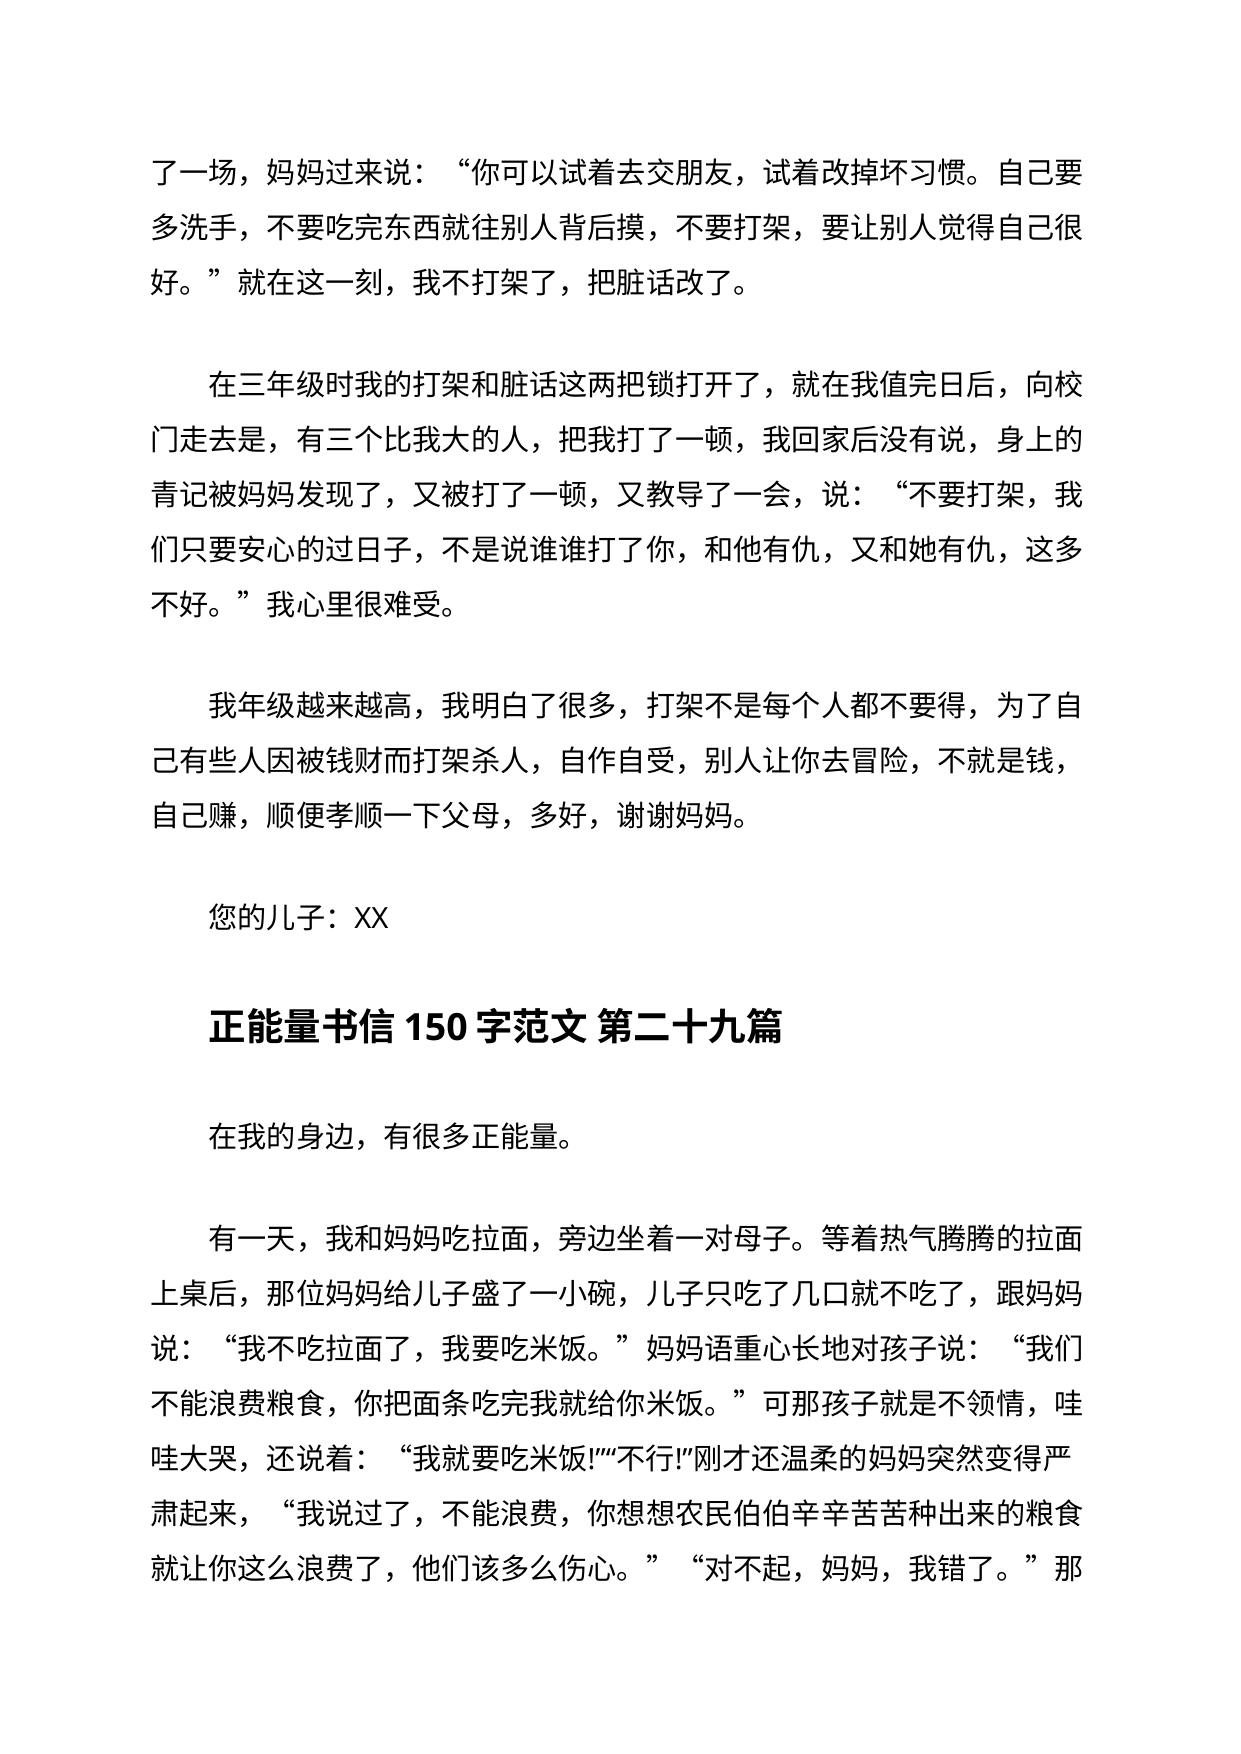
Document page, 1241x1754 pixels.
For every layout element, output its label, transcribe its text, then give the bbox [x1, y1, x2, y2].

text 在三年级时我的打架和脏话这两把锁打开了，就在我值完日后，向校门走去是，有三个比我大的人，把我打了一顿，我回家后没有说，身上的青记被妈妈发现了，又被打了一顿，又教导了一会，说：“不要打架，我们只要安心的过日子，不是说谁谁打了你，和他有仇，又和她有仇，这多不好。”我心里很难受。 [150, 362, 1090, 623]
text 您的儿子：XX [150, 894, 1090, 937]
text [150, 150, 1090, 302]
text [150, 1216, 1090, 1588]
text 正能量书信150字范文 第二十九篇 [150, 996, 1090, 1051]
text 在我的身边，有很多正能量。 [150, 1114, 1090, 1156]
text 我年级越来越高，我明白了很多，打架不是每个人都不要得，为了自己有些人因被钱财而打架杀人，自作自受，别人让你去冒险，不就是钱，自己赚，顺便孝顺一下父母，多好，谢谢妈妈。 [150, 683, 1090, 835]
